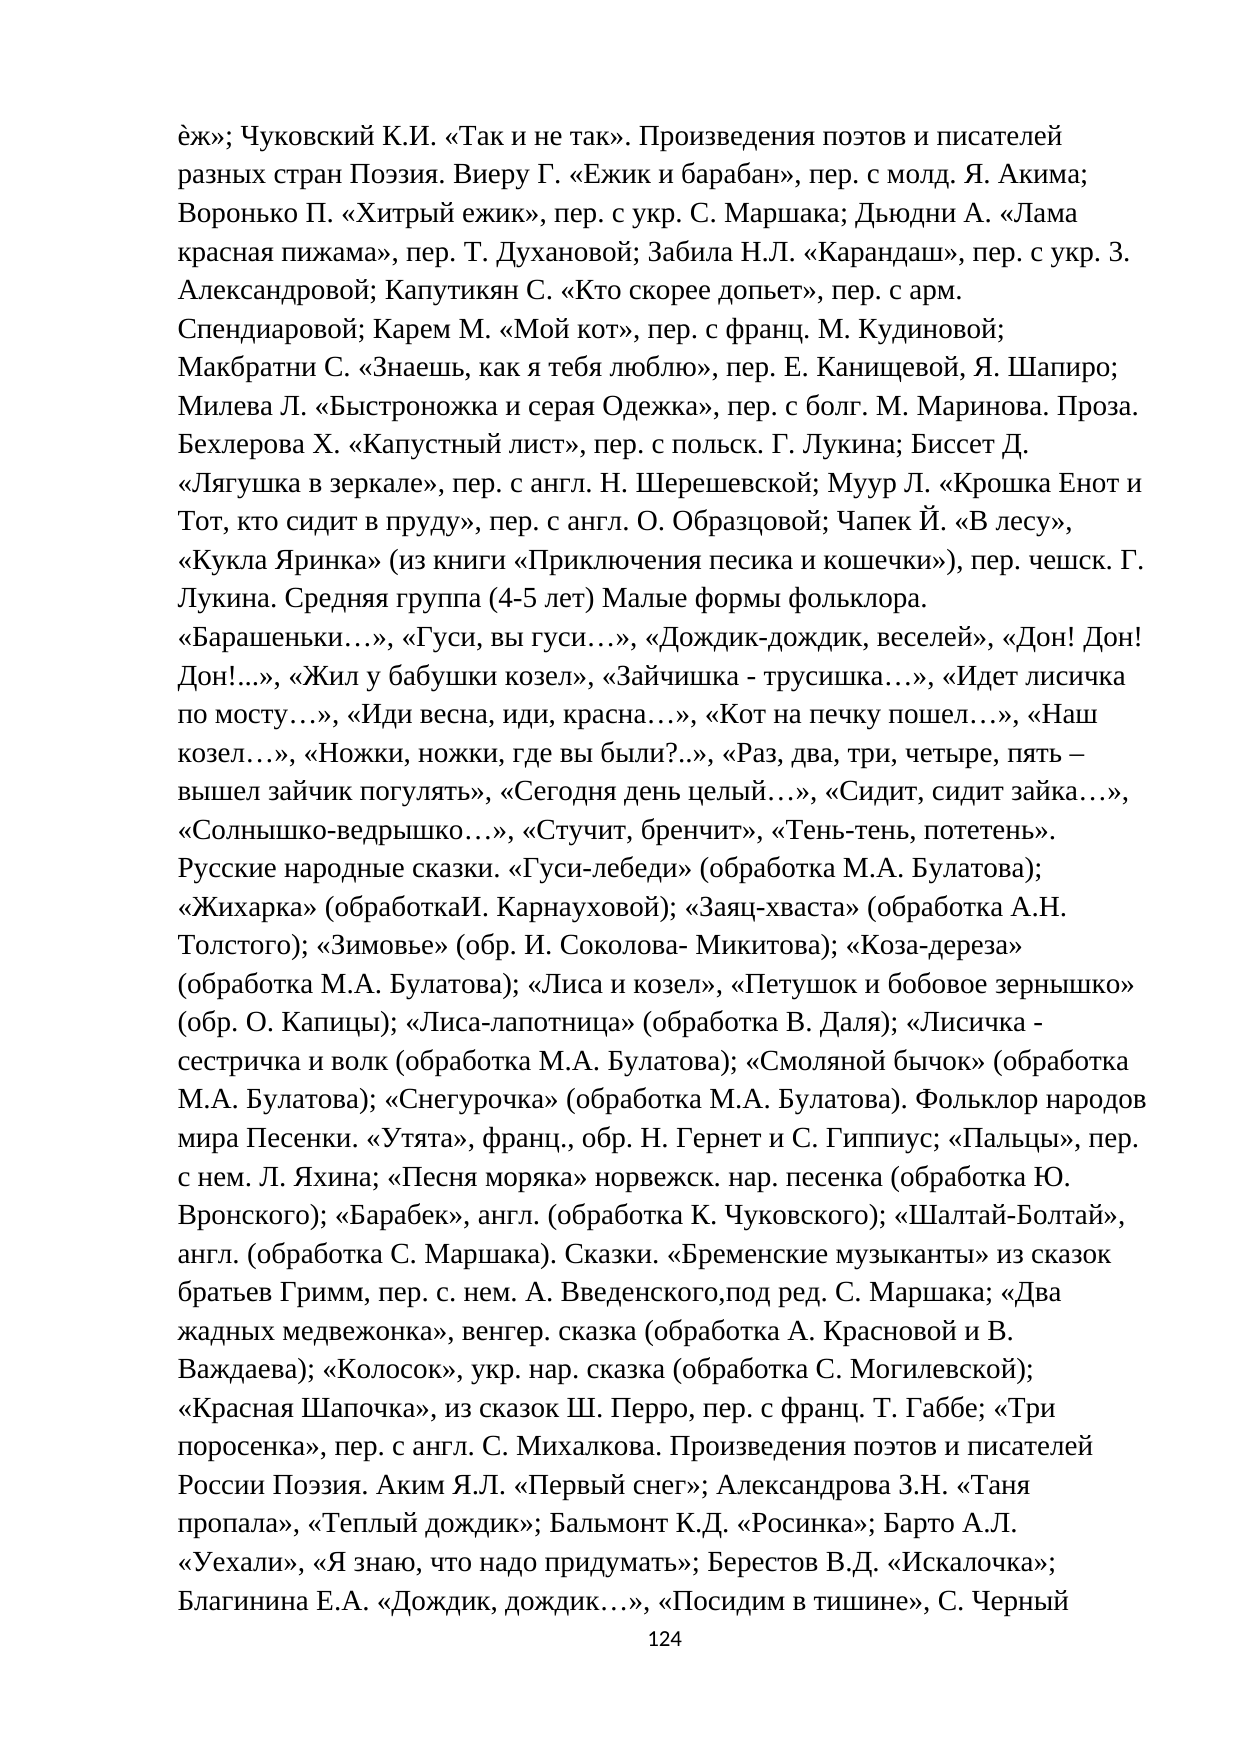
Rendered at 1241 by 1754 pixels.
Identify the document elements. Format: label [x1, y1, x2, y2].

text [177, 118, 1152, 1616]
